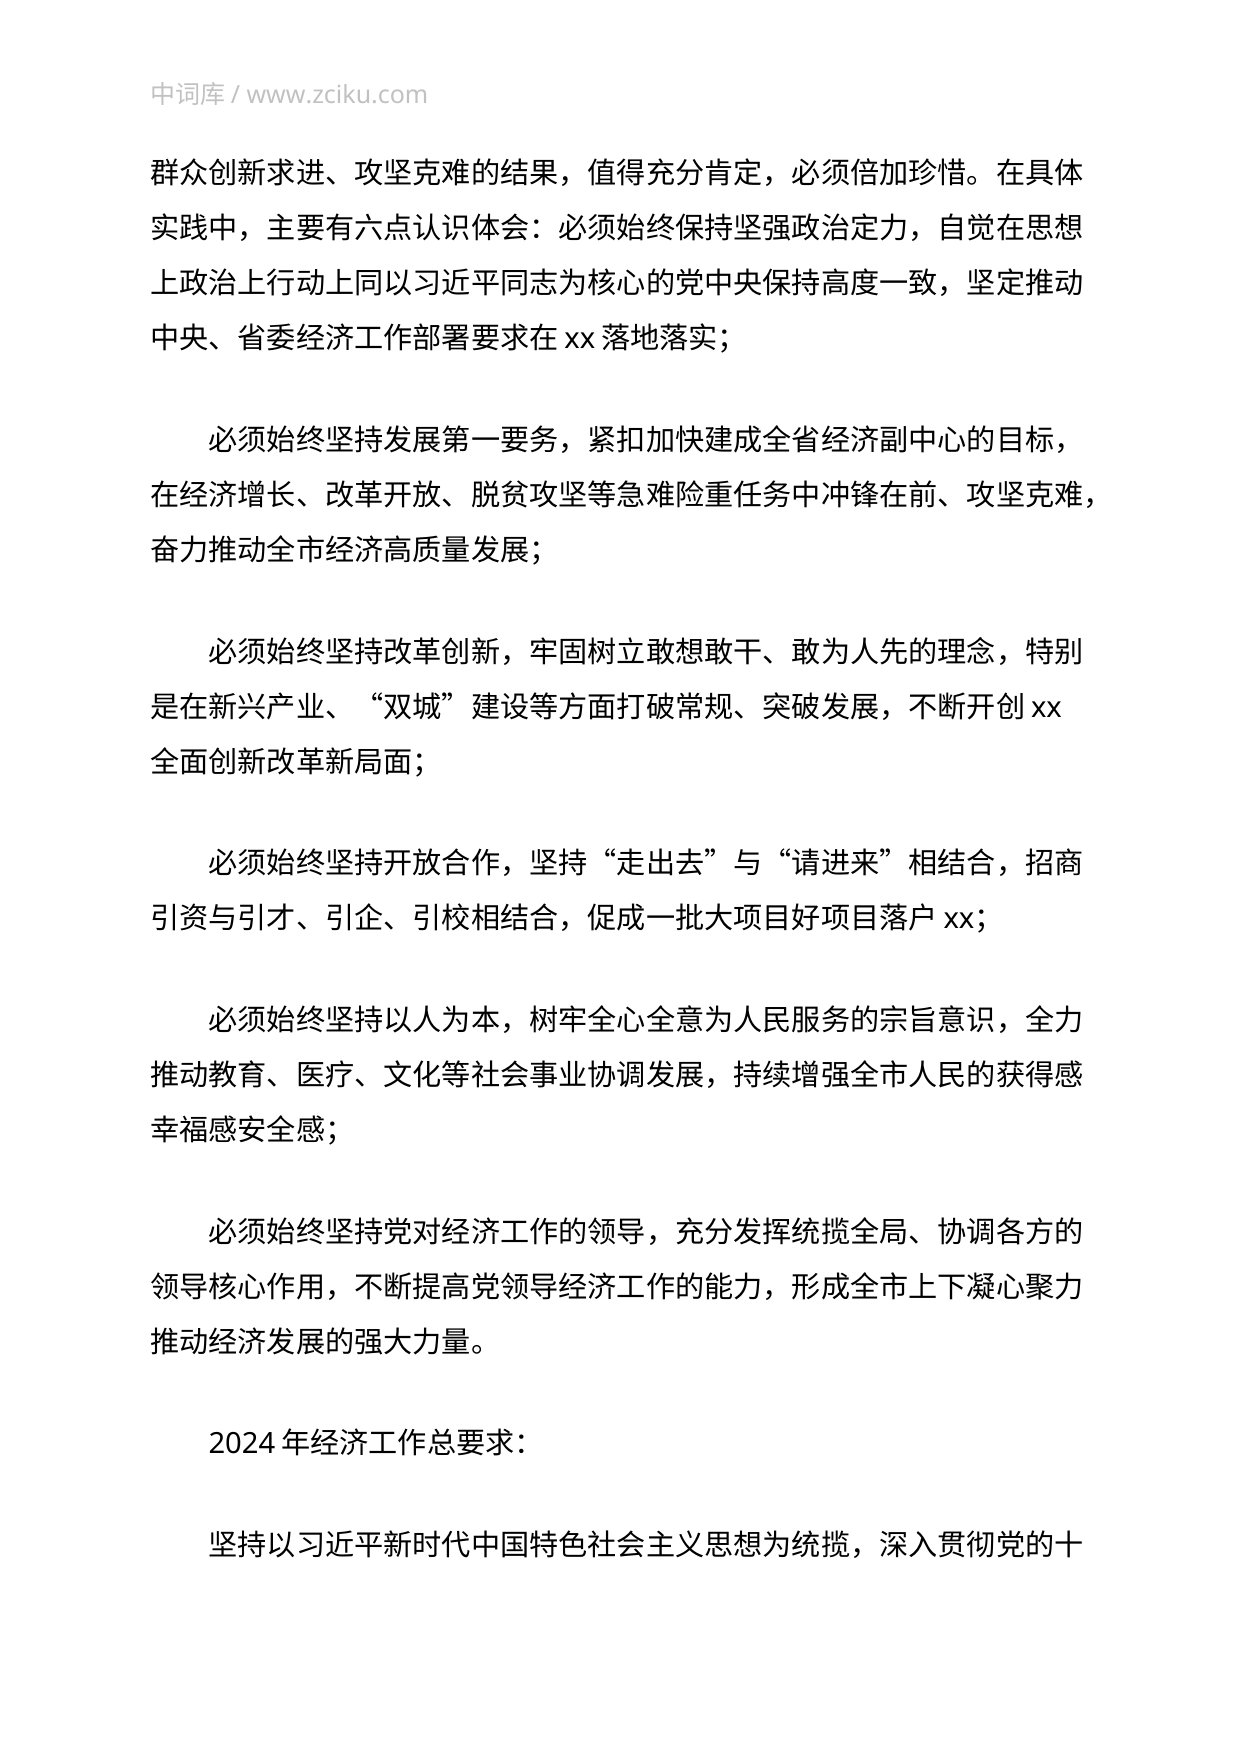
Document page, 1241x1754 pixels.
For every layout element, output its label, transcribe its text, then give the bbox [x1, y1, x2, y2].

text 必须始终坚持发展第一要务，紧扣加快建成全省经济副中心的目标，在经济增长、改革开放、脱贫攻坚等急难险重任务中冲锋在前、攻坚克难，奋力推动全市经济高质量发展； [150, 417, 1090, 569]
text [150, 1522, 1090, 1564]
text 必须始终坚持改革创新，牢固树立敢想敢干、敢为人先的理念，特别是在新兴产业、“双城”建设等方面打破常规、突破发展，不断开创xx全面创新改革新局面； [150, 628, 1090, 780]
text 必须始终坚持开放合作，坚持“走出去”与“请进来”相结合，招商引资与引才、引企、引校相结合，促成一批大项目好项目落户xx； [150, 840, 1090, 937]
text 必须始终坚持党对经济工作的领导，充分发挥统揽全局、协调各方的领导核心作用，不断提高党领导经济工作的能力，形成全市上下凝心聚力推动经济发展的强大力量。 [150, 1208, 1090, 1360]
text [150, 150, 1090, 357]
text 必须始终坚持以人为本，树牢全心全意为人民服务的宗旨意识，全力推动教育、医疗、文化等社会事业协调发展，持续增强全市人民的获得感幸福感安全感； [150, 997, 1090, 1149]
text 2024年经济工作总要求： [150, 1420, 1090, 1462]
